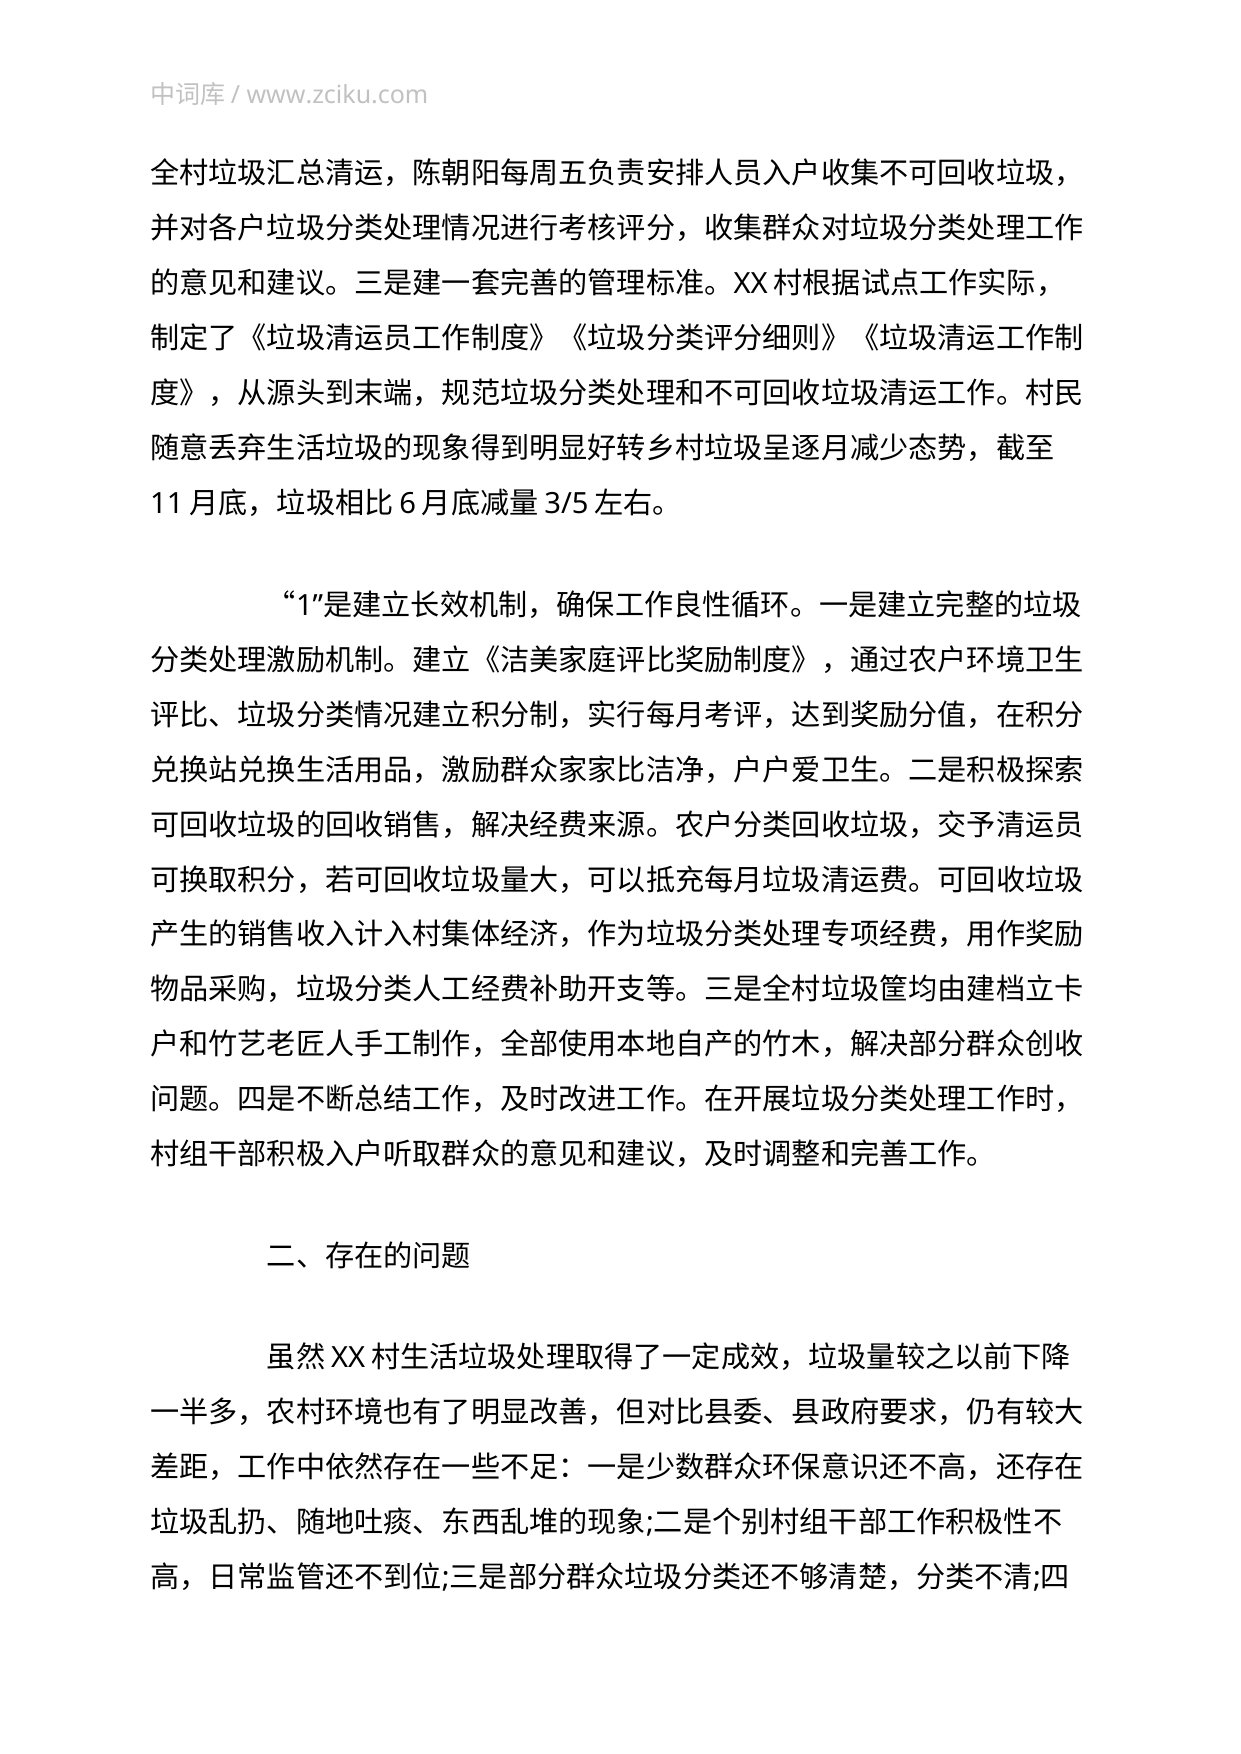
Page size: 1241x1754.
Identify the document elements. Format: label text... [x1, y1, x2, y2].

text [150, 150, 1090, 522]
text “1”是建立长效机制，确保工作良性循环。一是建立完整的垃圾分类处理激励机制。建立《洁美家庭评比奖励制度》，通过农户环境卫生评比、垃圾分类情况建立积分制，实行每月考评，达到奖励分值，在积分兑换站兑换生活用品，激励群众家家比洁净，户户爱卫生。二是积极探索可回收垃圾的回收销售，解决经费来源。农户分类回收垃圾，交予清运员可换取积分，若可回收垃圾量大，可以抵充每月垃圾清运费。可回收垃圾产生的销售收入计入村集体经济，作为垃圾分类处理专项经费，用作奖励物品采购，垃圾分类人工经费补助开支等。三是全村垃圾筐均由建档立卡户和竹艺老匠人手工制作，全部使用本地自产的竹木，解决部分群众创收问题。四是不断总结工作，及时改进工作。在开展垃圾分类处理工作时，村组干部积极入户听取群众的意见和建议，及时调整和完善工作。 [150, 581, 1090, 1173]
text 二、存在的问题 [150, 1232, 1090, 1274]
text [150, 1334, 1090, 1596]
